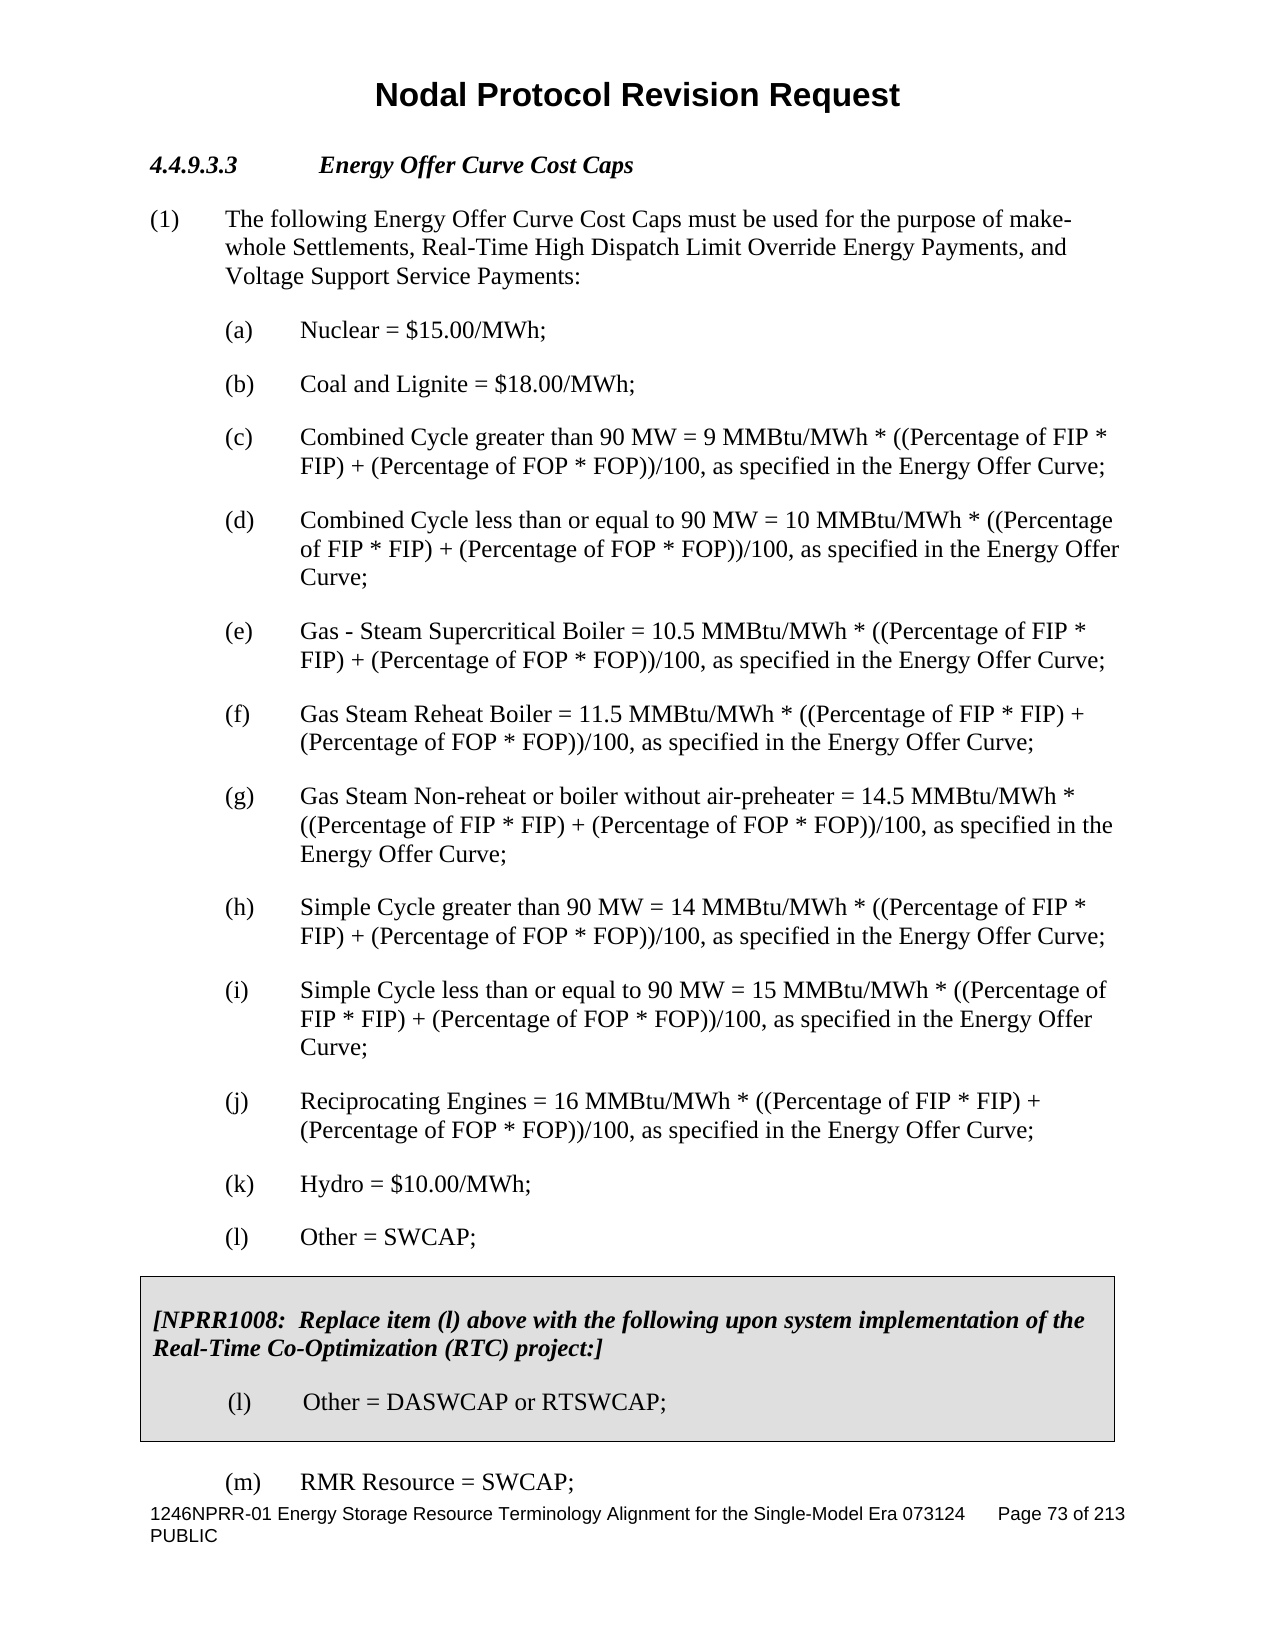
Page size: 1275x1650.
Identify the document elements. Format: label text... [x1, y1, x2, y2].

list (l) Other = SWCAP; [225, 1222, 1125, 1251]
list (h) Simple Cycle greater than 90 MW = 14 MMBtu/MWh * ((Percentage of FIP * FIP) + (Percentage of FOP * FOP))/100, as specified in the Energy Offer Curve; [225, 892, 1125, 950]
list (e) Gas - Steam Supercritical Boiler = 10.5 MMBtu/MWh * ((Percentage of FIP * FIP) + (Percentage of FOP * FOP))/100, as specified in the Energy Offer Curve; [225, 616, 1125, 674]
list (m) RMR Resource = SWCAP; [225, 1467, 1125, 1496]
list (f) Gas Steam Reheat Boiler = 11.5 MMBtu/MWh * ((Percentage of FIP * FIP) + (Percentage of FOP * FOP))/100, as specified in the Energy Offer Curve; [225, 699, 1125, 756]
text (1) The following Energy Offer Curve Cost Caps must be used for the purpose of make-whole Settlements, Real-Time High Dispatch Limit Override Energy Payments, and Voltage Support Service Payments: [150, 204, 1125, 290]
list (b) Coal and Lignite = $18.00/MWh; [225, 369, 1125, 397]
table_header [NPRR1008: Replace item (l) above with the following upon system implementation of the Real-Time Co-Optimization (RTC) project:] (l) Other = DASWCAP or RTSWCAP; [141, 1277, 1114, 1441]
list (j) Reciprocating Engines = 16 MMBtu/MWh * ((Percentage of FIP * FIP) + (Percentage of FOP * FOP))/100, as specified in the Energy Offer Curve; [225, 1086, 1125, 1144]
list (g) Gas Steam Non-reheat or boiler without air-preheater = 14.5 MMBtu/MWh * ((Percentage of FIP * FIP) + (Percentage of FOP * FOP))/100, as specified in the Energy Offer Curve; [225, 781, 1125, 867]
list (c) Combined Cycle greater than 90 MW = 9 MMBtu/MWh * ((Percentage of FIP * FIP) + (Percentage of FOP * FOP))/100, as specified in the Energy Offer Curve; [225, 422, 1125, 480]
list (d) Combined Cycle less than or equal to 90 MW = 10 MMBtu/MWh * ((Percentage of FIP * FIP) + (Percentage of FOP * FOP))/100, as specified in the Energy Offer Curve; [225, 505, 1125, 591]
list (a) Nuclear = $15.00/MWh; [225, 315, 1125, 344]
list (k) Hydro = $10.00/MWh; [225, 1169, 1125, 1197]
list (i) Simple Cycle less than or equal to 90 MW = 15 MMBtu/MWh * ((Percentage of FIP * FIP) + (Percentage of FOP * FOP))/100, as specified in the Energy Offer Curve; [225, 975, 1125, 1061]
text 4.4.9.3.3 Energy Offer Curve Cost Caps [150, 150, 1125, 179]
